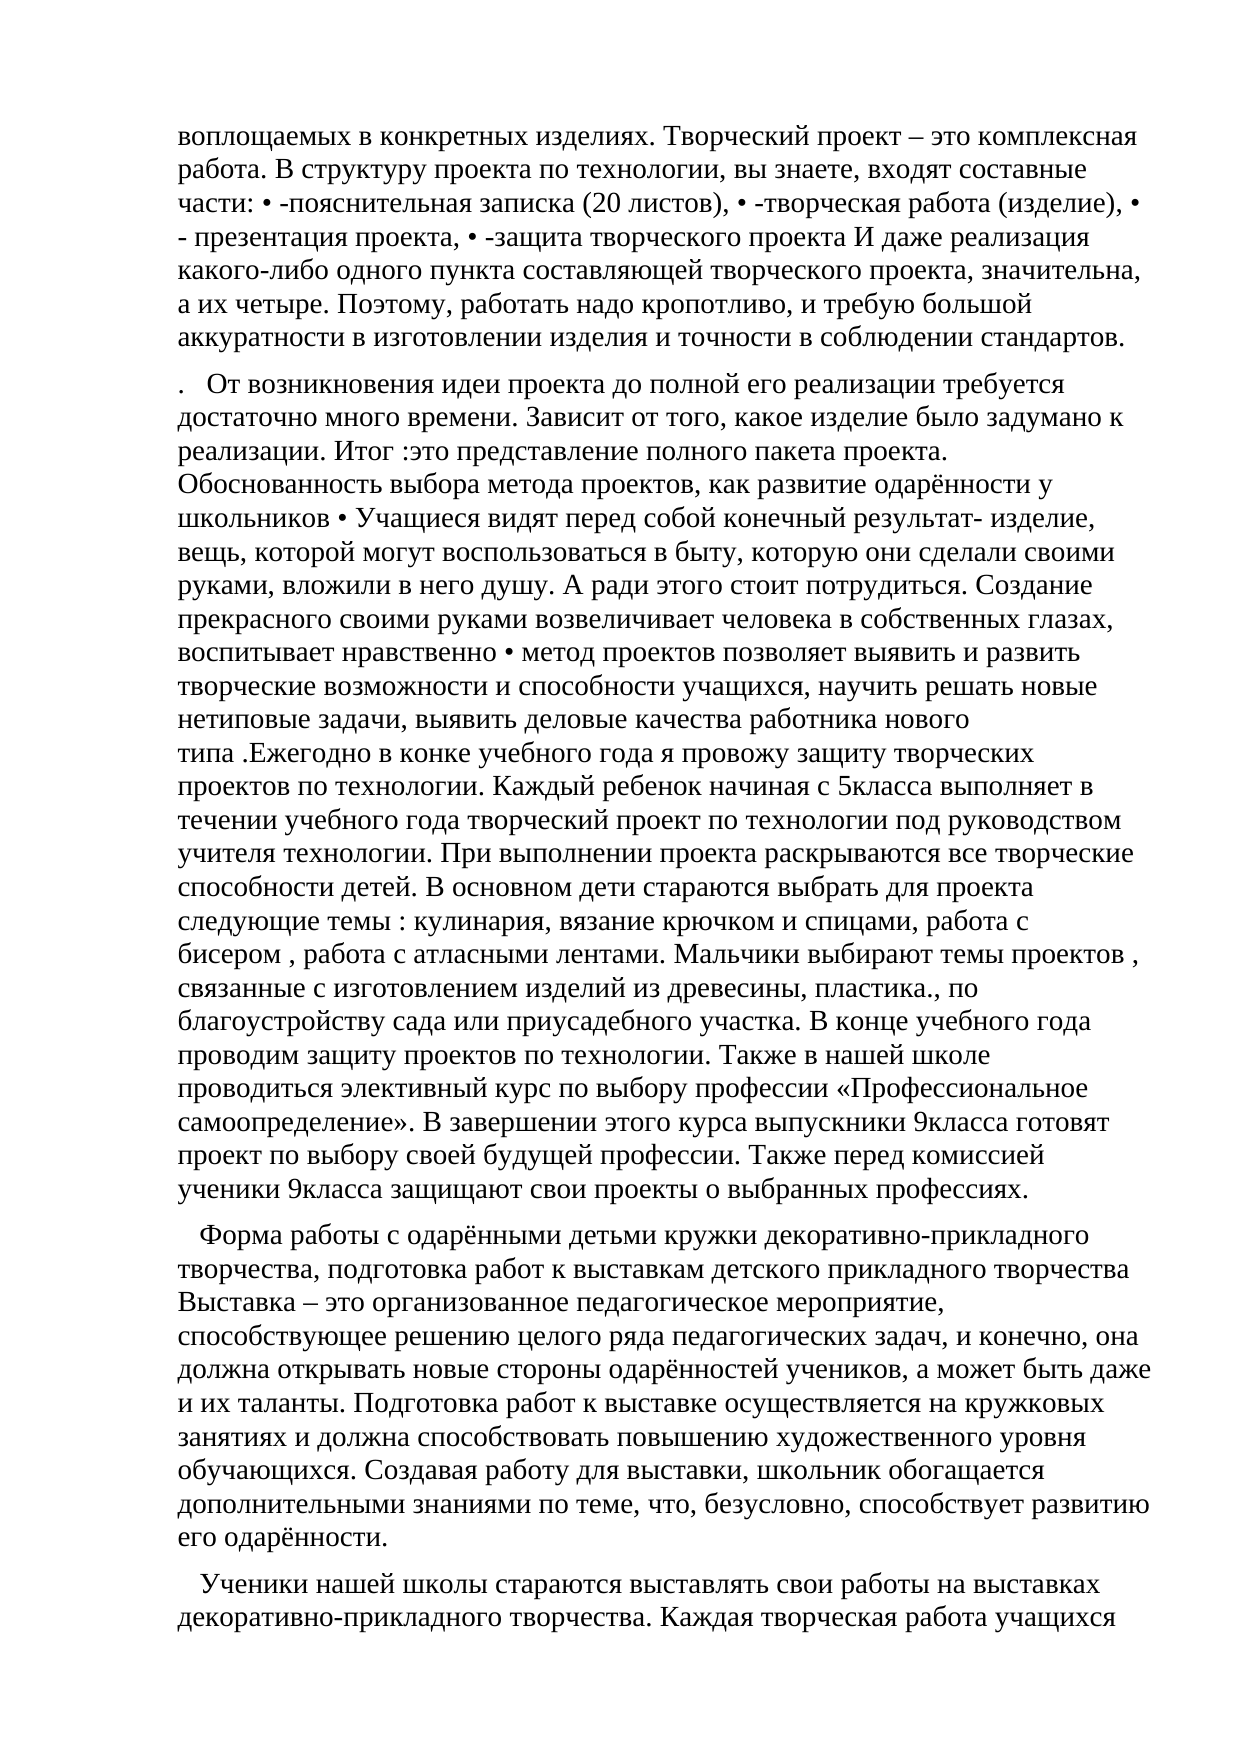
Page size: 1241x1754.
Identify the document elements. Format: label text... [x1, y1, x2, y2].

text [177, 1566, 1152, 1633]
text . От возникновения идеи проекта до полной его реализации требуется достаточно много времени. Зависит от того, какое изделие было задумано к реализации. Итог :это представление полного пакета проекта. Обоснованность выбора метода проектов, как развитие одарённости у школьников • Учащиеся видят перед собой конечный результат- изделие, вещь, которой могут воспользоваться в быту, которую они сделали своими руками, вложили в него душу. А ради этого стоит потрудиться. Создание прекрасного своими руками возвеличивает человека в собственных глазах, воспитывает нравственно • метод проектов позволяет выявить и развить творческие возможности и способности учащихся, научить решать новые нетиповые задачи, выявить деловые качества работника нового типа .Ежегодно в конке учебного года я провожу защиту творческих проектов по технологии. Каждый ребенок начиная с 5класса выполняет в течении учебного года творческий проект по технологии под руководством учителя технологии. При выполнении проекта раскрываются все творческие способности детей. В основном дети стараются выбрать для проекта следующие темы : кулинария, вязание крючком и спицами, работа с бисером , работа с атласными лентами. Мальчики выбирают темы проектов , связанные с изготовлением изделий из древесины, пластика., по благоустройству сада или приусадебного участка. В конце учебного года проводим защиту проектов по технологии. Также в нашей школе проводиться элективный курс по выбору профессии «Профессиональное самоопределение». В завершении этого курса выпускники 9класса готовят проект по выбору своей будущей профессии. Также перед комиссией ученики 9класса защищают свои проекты о выбранных профессиях. [177, 366, 1152, 1204]
text Форма работы с одарёнными детьми кружки декоративно-прикладного творчества, подготовка работ к выставкам детского прикладного творчества Выставка – это организованное педагогическое мероприятие, способствующее решению целого ряда педагогических задач, и конечно, она должна открывать новые стороны одарённостей учеников, а может быть даже и их таланты. Подготовка работ к выставке осуществляется на кружковых занятиях и должна способствовать повышению художественного уровня обучающихся. Создавая работу для выставки, школьник обогащается дополнительными знаниями по теме, что, безусловно, способствует развитию его одарённости. [177, 1217, 1152, 1553]
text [177, 118, 1152, 353]
